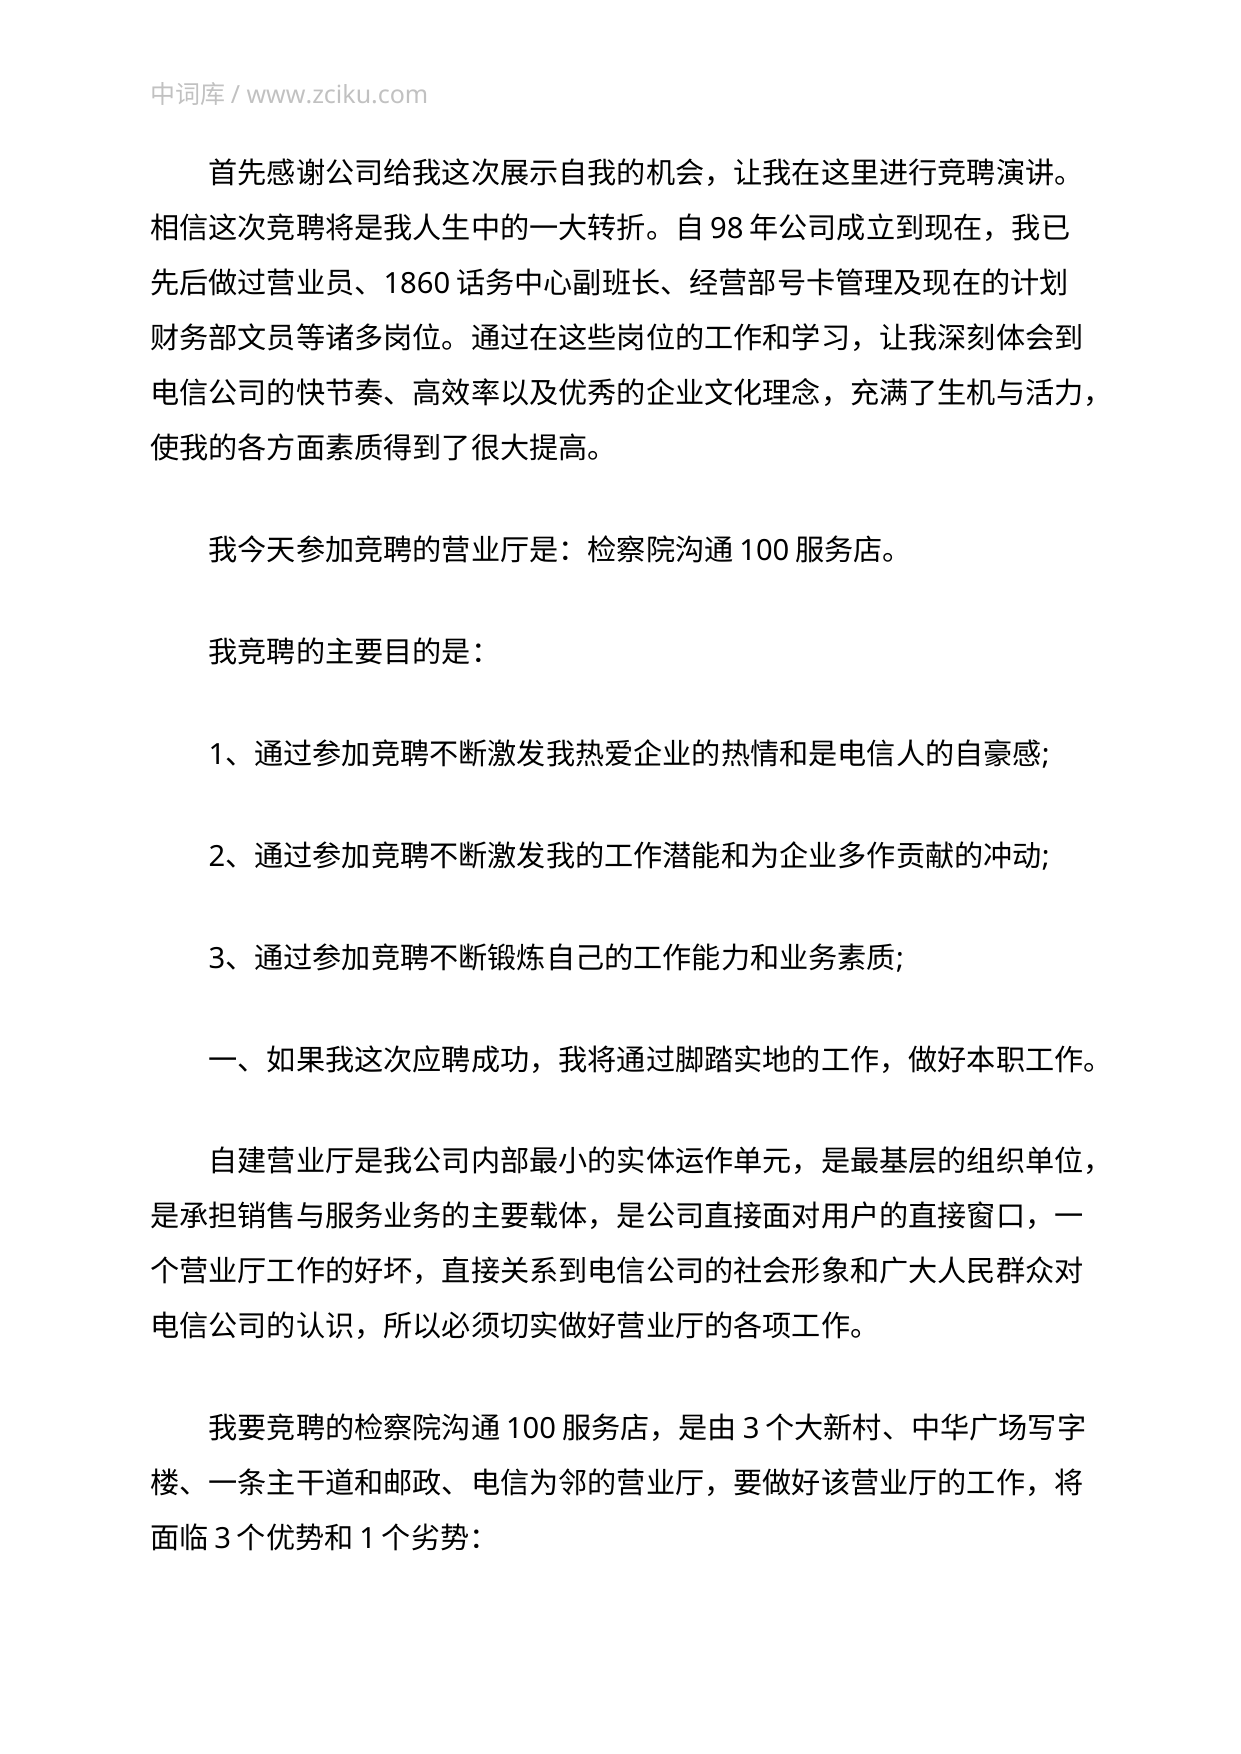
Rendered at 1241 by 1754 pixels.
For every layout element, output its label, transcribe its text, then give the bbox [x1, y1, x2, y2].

text 我竞聘的主要目的是： [150, 628, 1090, 671]
text 2、通过参加竞聘不断激发我的工作潜能和为企业多作贡献的冲动; [150, 832, 1090, 874]
text 1、通过参加竞聘不断激发我热爱企业的热情和是电信人的自豪感; [150, 730, 1090, 773]
text 我要竞聘的检察院沟通100服务店，是由3个大新村、中华广场写字楼、一条主干道和邮政、电信为邻的营业厅，要做好该营业厅的工作，将面临3个优势和1个劣势： [150, 1404, 1090, 1557]
text 3、通过参加竞聘不断锻炼自己的工作能力和业务素质; [150, 934, 1090, 977]
text 一、如果我这次应聘成功，我将通过脚踏实地的工作，做好本职工作。 [150, 1036, 1090, 1078]
text 我今天参加竞聘的营业厅是：检察院沟通100服务店。 [150, 526, 1090, 569]
text 自建营业厅是我公司内部最小的实体运作单元，是最基层的组织单位，是承担销售与服务业务的主要载体，是公司直接面对用户的直接窗口，一个营业厅工作的好坏，直接关系到电信公司的社会形象和广大人民群众对电信公司的认识，所以必须切实做好营业厅的各项工作。 [150, 1138, 1090, 1345]
text 首先感谢公司给我这次展示自我的机会，让我在这里进行竞聘演讲。相信这次竞聘将是我人生中的一大转折。自98年公司成立到现在，我已先后做过营业员、1860话务中心副班长、经营部号卡管理及现在的计划财务部文员等诸多岗位。通过在这些岗位的工作和学习，让我深刻体会到电信公司的快节奏、高效率以及优秀的企业文化理念，充满了生机与活力，使我的各方面素质得到了很大提高。 [150, 150, 1090, 467]
